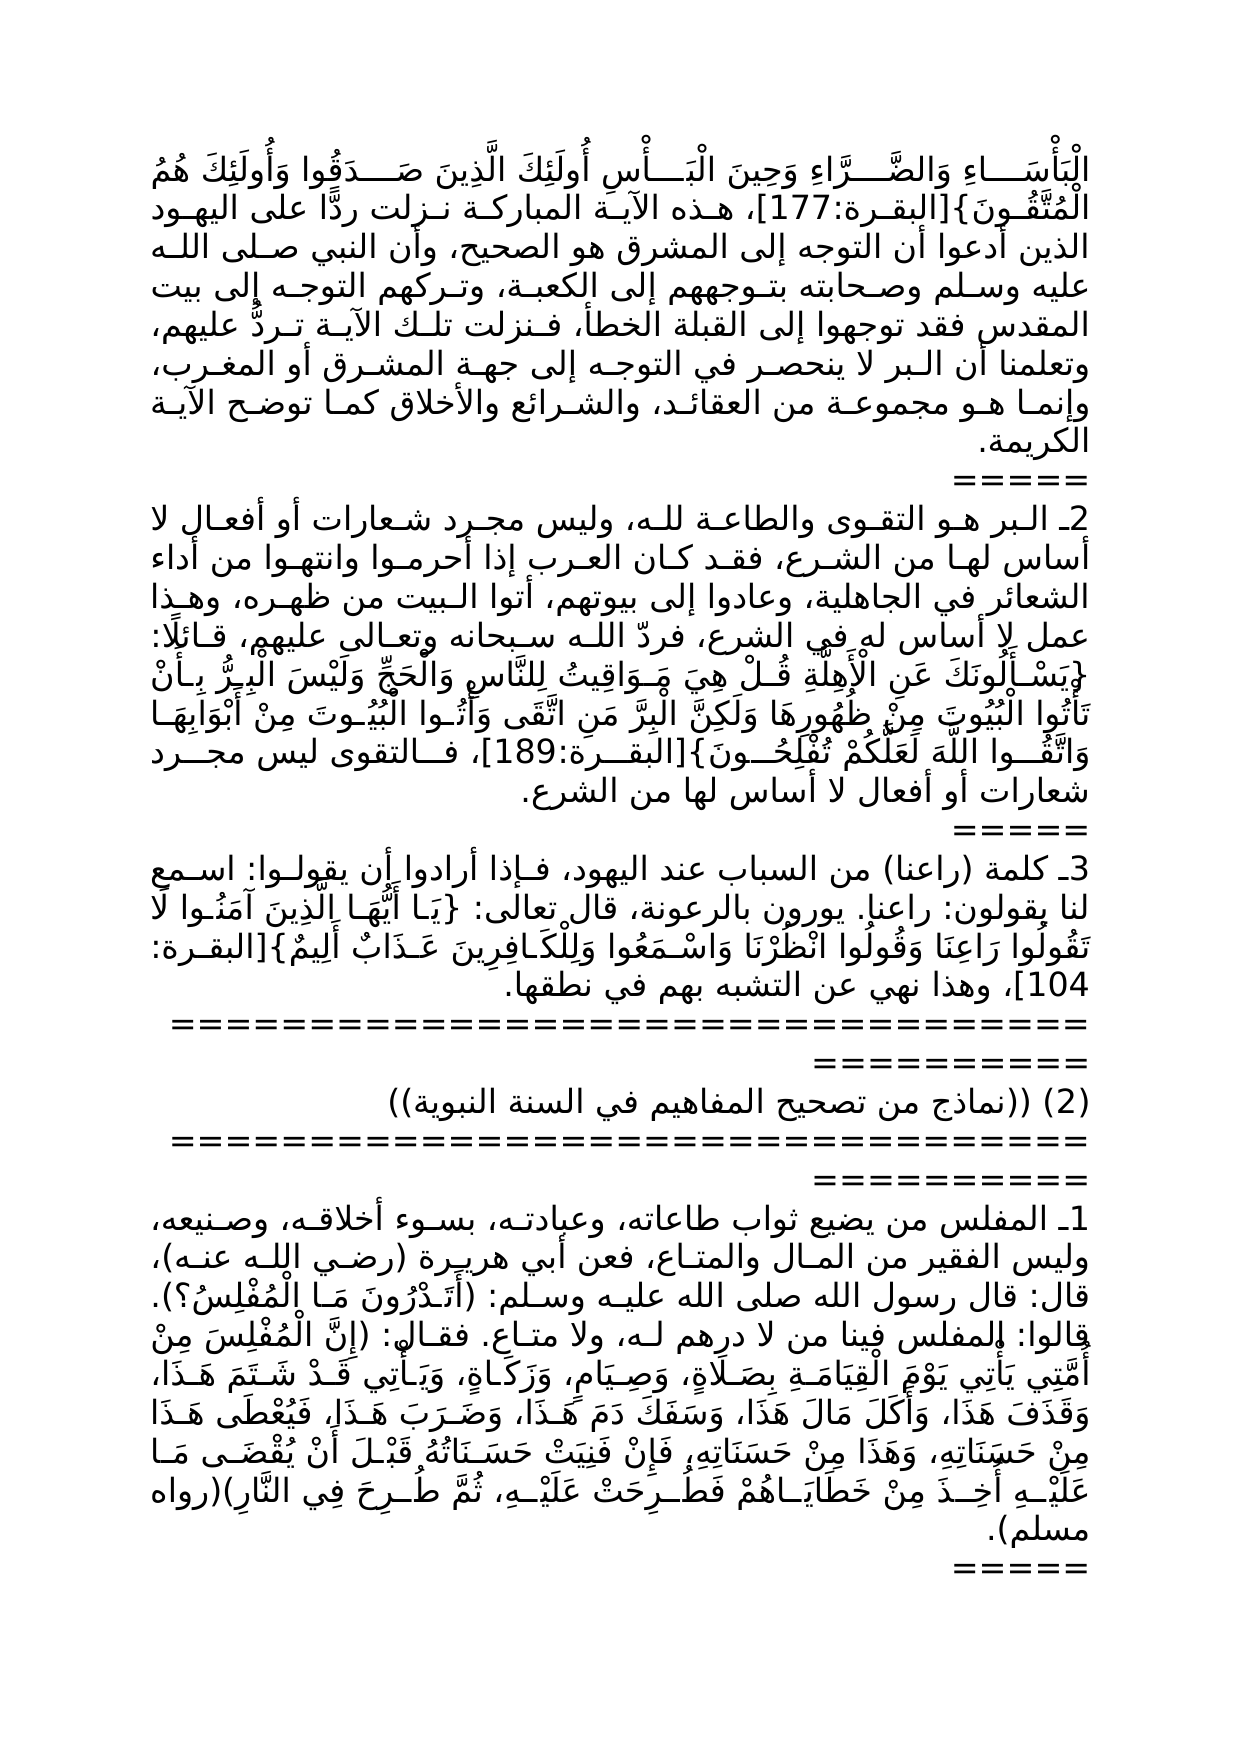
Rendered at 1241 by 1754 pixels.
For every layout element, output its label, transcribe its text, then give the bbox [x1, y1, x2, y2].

text ===== [150, 1549, 1090, 1588]
text =========================================== [150, 1121, 1090, 1199]
text =========================================== [150, 1005, 1090, 1082]
text 1ـ المفلس من يضيع ثواب طاعاته، وعبادته، بسوء أخلاقه، وصنيعه، وليس الفقير من المال والمتاع، فعن أبي هريرة (رضي الله عنه)، قال: قال رسول الله صلى الله عليه وسلم: (أَتَدْرُونَ مَا الْمُفْلِسُ؟). قالوا: المفلس فينا من لا درهم له، ولا متاع. فقال: (إِنَّ الْمُفْلِسَ مِنْ أُمَّتِي يَأْتِي يَوْمَ الْقِيَامَةِ بِصَلَاةٍ، وَصِيَامٍ، وَزَكَاةٍ، وَيَأْتِي قَدْ شَتَمَ هَذَا، وَقَذَفَ هَذَا، وَأَكَلَ مَالَ هَذَا، وَسَفَكَ دَمَ هَذَا، وَضَرَبَ هَذَا، فَيُعْطَى هَذَا مِنْ حَسَنَاتِهِ، وَهَذَا مِنْ حَسَنَاتِهِ، فَإِنْ فَنِيَتْ حَسَنَاتُهُ قَبْلَ أَنْ يُقْضَى مَا عَلَيْهِ أُخِذَ مِنْ خَطَايَاهُمْ فَطُرِحَتْ عَلَيْهِ، ثُمَّ طُرِحَ فِي النَّارِ)(رواه مسلم). [150, 1199, 1090, 1549]
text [150, 150, 1090, 461]
text 2ـ البر هو التقوى والطاعة لله، وليس مجرد شعارات أو أفعال لا أساس لها من الشرع، فقد كان العرب إذا أحرموا وانتهوا من أداء الشعائر في الجاهلية، وعادوا إلى بيوتهم، أتوا البيت من ظهره، وهذا عمل لا أساس له في الشرع، فردّ الله سبحانه وتعالى عليهم، قائلًا: {يَسْأَلُونَكَ عَنِ الْأَهِلَّةِ قُلْ هِيَ مَوَاقِيتُ لِلنَّاسِ وَالْحَجِّ وَلَيْسَ الْبِرُّ بِأَنْ تَأْتُوا الْبُيُوتَ مِنْ ظُهُورِهَا وَلَكِنَّ الْبِرَّ مَنِ اتَّقَى وَأْتُوا الْبُيُوتَ مِنْ أَبْوَابِهَا وَاتَّقُوا اللَّهَ لَعَلَّكُمْ تُفْلِحُونَ}[البقرة:189]، فالتقوى ليس مجرد شعارات أو أفعال لا أساس لها من الشرع. [150, 500, 1090, 811]
text ===== [150, 461, 1090, 500]
text ===== [150, 811, 1090, 849]
text (2) ((نماذج من تصحيح المفاهيم في السنة النبوية)) [150, 1082, 1090, 1121]
text 3ـ كلمة (راعنا) من السباب عند اليهود، فإذا أرادوا أن يقولوا: اسمع لنا يقولون: راعنا. يورون بالرعونة، قال تعالى: {يَا أَيُّهَا الَّذِينَ آمَنُوا لَا تَقُولُوا رَاعِنَا وَقُولُوا انْظُرْنَا وَاسْمَعُوا وَلِلْكَافِرِينَ عَذَابٌ أَلِيمٌ}[البقرة:104]، وهذا نهي عن التشبه بهم في نطقها. [150, 849, 1090, 1005]
